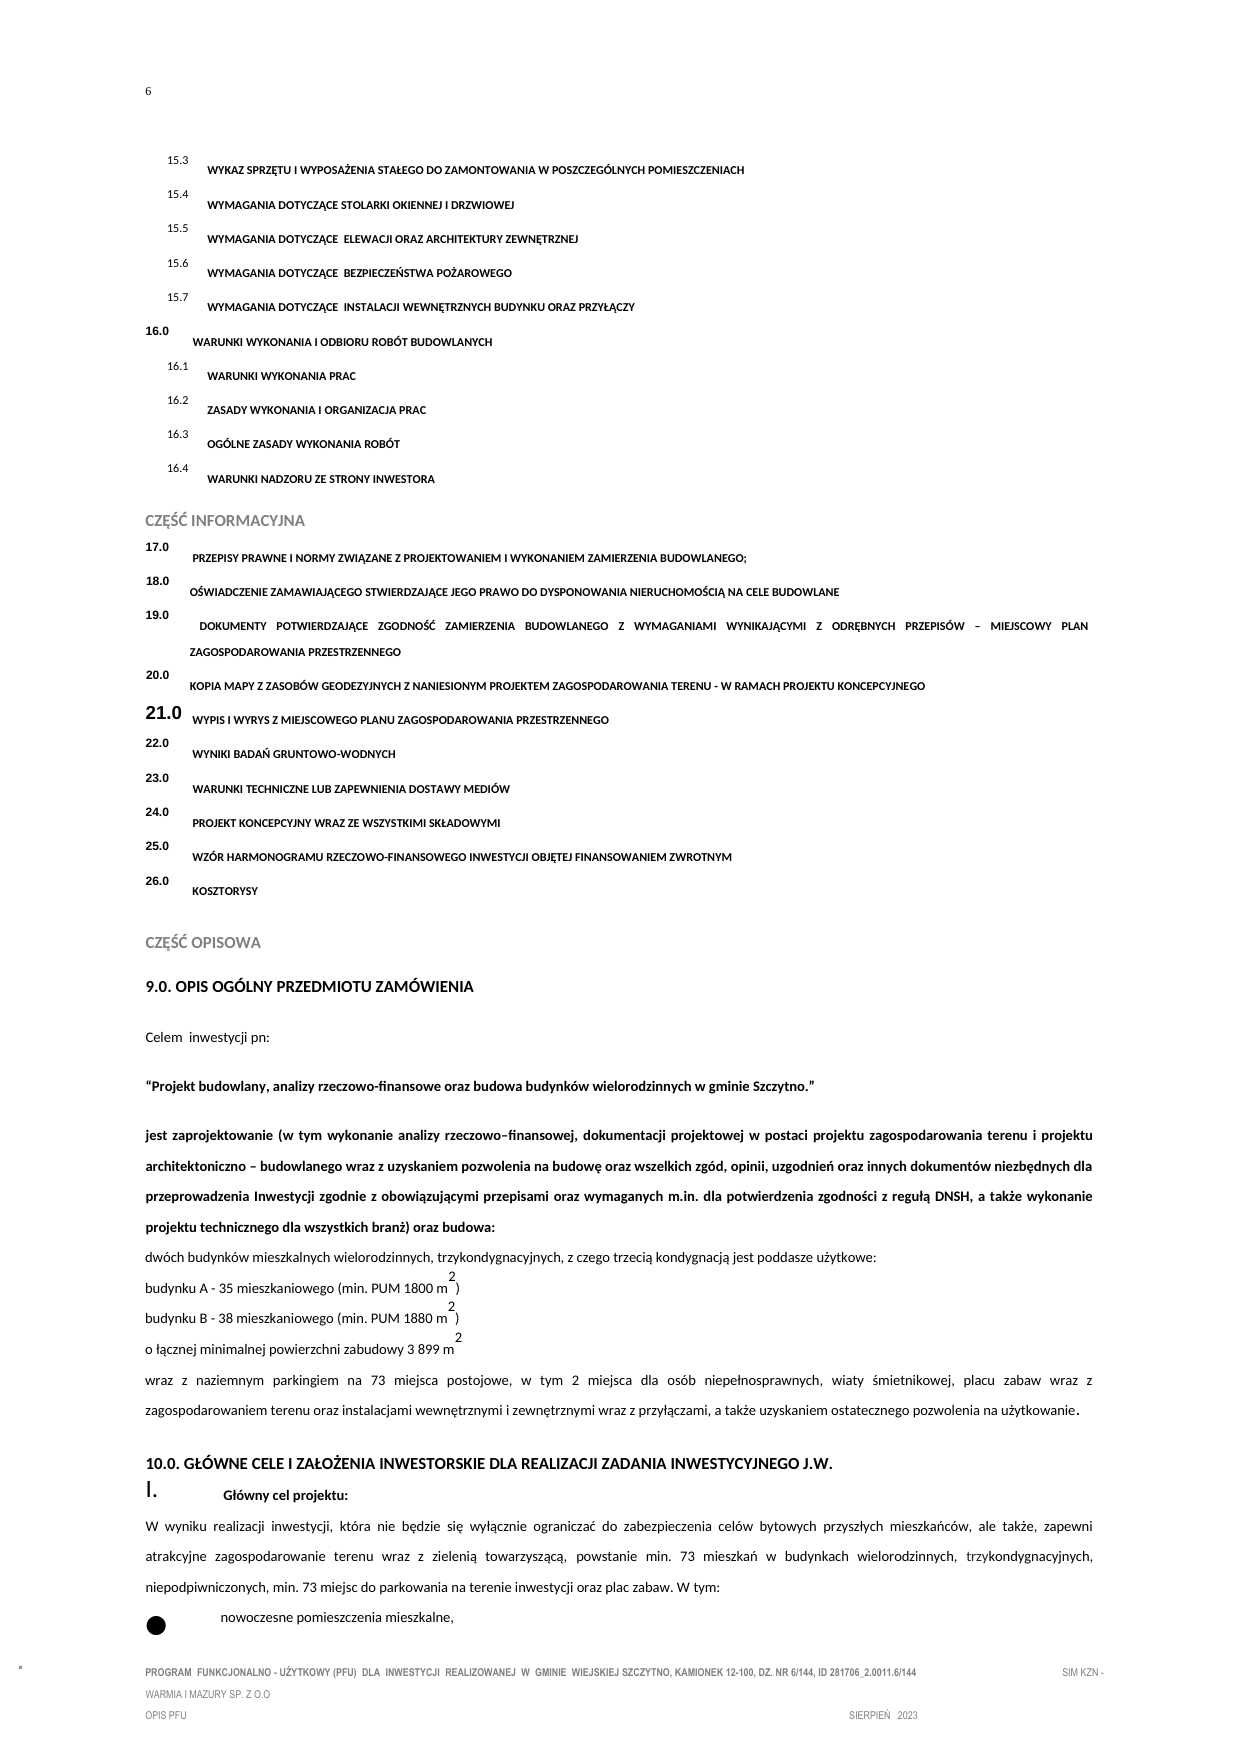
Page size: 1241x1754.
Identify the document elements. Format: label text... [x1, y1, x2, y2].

text dwóch budynków mieszkalnych wielorodzinnych, trzykondygnacyjnych, z czego trzecią kondygnacją jest poddasze użytkowe: [145, 1236, 1093, 1267]
text “Projekt budowlany, analizy rzeczowo-finansowe oraz budowa budynków wielorodzinnych w gminie Szczytno.” [145, 1065, 1093, 1095]
list WARUNKI NADZORU ZE STRONY INWESTORA [167, 461, 1149, 486]
list nowoczesne pomieszczenia mieszkalne, [145, 1596, 1093, 1647]
text jest zaprojektowanie (w tym wykonanie analizy rzeczowo–finansowej, dokumentacji projektowej w postaci projektu zagospodarowania terenu i projektu architektoniczno – budowlanego wraz z uzyskaniem pozwolenia na budowę oraz wszelkich zgód, opinii, uzgodnień oraz innych dokumentów niezbędnych dla przeprowadzenia Inwestycji zgodnie z obowiązującymi przepisami oraz wymaganych m.in. dla potwierdzenia zgodności z regułą DNSH, a także wykonanie projektu technicznego dla wszystkich branż) oraz budowa: [145, 1114, 1093, 1236]
list WYMAGANIA DOTYCZĄCE ELEWACJI ORAZ ARCHITEKTURY ZEWNĘTRZNEJ [167, 221, 1149, 246]
list PRZEPISY PRAWNE I NORMY ZWIĄZANE Z PROJEKTOWANIEM I WYKONANIEM ZAMIERZENIA BUDOWLANEGO; [145, 540, 1149, 565]
list WARUNKI TECHNICZNE LUB ZAPEWNIENIA DOSTAWY MEDIÓW [145, 771, 1149, 796]
list OGÓLNE ZASADY WYKONANIA ROBÓT [167, 427, 1149, 452]
list WYNIKI BADAŃ GRUNTOWO-WODNYCH [145, 736, 1149, 762]
list WARUNKI WYKONANIA PRAC [167, 358, 1149, 383]
text wraz z naziemnym parkingiem na 73 miejsca postojowe, w tym 2 miejsca dla osób niepełnosprawnych, wiaty śmietnikowej, placu zabaw wraz z zagospodarowaniem terenu oraz instalacjami wewnętrznymi i zewnętrznymi wraz z przyłączami, a także uzyskaniem ostatecznego pozwolenia na użytkowanie. [145, 1358, 1093, 1419]
list WYPIS I WYRYS Z MIEJSCOWEGO PLANU ZAGOSPODAROWANIA PRZESTRZENNEGO [145, 702, 1090, 728]
text 9.0. OPIS OGÓLNY PRZEDMIOTU ZAMÓWIENIA [145, 961, 1093, 997]
text budynku B - 38 mieszkaniowego (min. PUM 1880 m2) [145, 1297, 1093, 1328]
list KOPIA MAPY Z ZASOBÓW GEODEZYJNYCH Z NANIESIONYM PROJEKTEM ZAGOSPODAROWANIA TERENU - W RAMACH PROJEKTU KONCEPCYJNEGO [146, 668, 1149, 693]
text o łącznej minimalnej powierzchni zabudowy 3 899 m2 [145, 1328, 1093, 1358]
list PROJEKT KONCEPCYJNY WRAZ ZE WSZYSTKIMI SKŁADOWYMI [145, 805, 1149, 830]
list WYKAZ SPRZĘTU I WYPOSAŻENIA STAŁEGO DO ZAMONTOWANIA W POSZCZEGÓLNYCH POMIESZCZENIACH [167, 152, 1149, 178]
list DOKUMENTY POTWIERDZAJĄCE ZGODNOŚĆ ZAMIERZENIA BUDOWLANEGO Z WYMAGANIAMI WYNIKAJĄCYMI Z ODRĘBNYCH PRZEPISÓW – MIEJSCOWY PLAN ZAGOSPODAROWANIA PRZESTRZENNEGO [145, 608, 1090, 659]
text budynku A - 35 mieszkaniowego (min. PUM 1800 m2) [145, 1267, 1093, 1297]
text W wyniku realizacji inwestycji, która nie będzie się wyłącznie ograniczać do zabezpieczenia celów bytowych przyszłych mieszkańców, ale także, zapewni atrakcyjne zagospodarowanie terenu wraz z zielenią towarzyszącą, powstanie min. 73 mieszkań w budynkach wielorodzinnych, trzykondygnacyjnych, niepodpiwniczonych, min. 73 miejsc do parkowania na terenie inwestycji oraz plac zabaw. W tym: [145, 1504, 1093, 1596]
text 10.0. GŁÓWNE CELE I ZAŁOŻENIA INWESTORSKIE DLA REALIZACJI ZADANIA INWESTYCYJNEGO J.W. [145, 1438, 1093, 1474]
list KOSZTORYSY [145, 873, 1149, 899]
text CZĘŚĆ OPISOWA [145, 917, 1093, 952]
text Celem inwestycji pn: [145, 1016, 1093, 1046]
list WYMAGANIA DOTYCZĄCE INSTALACJI WEWNĘTRZNYCH BUDYNKU ORAZ PRZYŁĄCZY [167, 289, 1149, 315]
list WYMAGANIA DOTYCZĄCE BEZPIECZEŃSTWA POŻAROWEGO [167, 255, 1149, 281]
list WYMAGANIA DOTYCZĄCE STOLARKI OKIENNEJ I DRZWIOWEJ [167, 187, 1149, 212]
list ZASADY WYKONANIA I ORGANIZACJA PRAC [167, 392, 1149, 418]
list Główny cel projektu: [145, 1474, 1093, 1504]
text CZĘŚĆ INFORMACYJNA [145, 495, 1149, 531]
list OŚWIADCZENIE ZAMAWIAJĄCEGO STWIERDZAJĄCE JEGO PRAWO DO DYSPONOWANIA NIERUCHOMOŚCIĄ NA CELE BUDOWLANE [146, 574, 1149, 599]
list WZÓR HARMONOGRAMU RZECZOWO-FINANSOWEGO INWESTYCJI OBJĘTEJ FINANSOWANIEM ZWROTNYM [145, 839, 1149, 865]
list WARUNKI WYKONANIA I ODBIORU ROBÓT BUDOWLANYCH [145, 324, 1149, 349]
